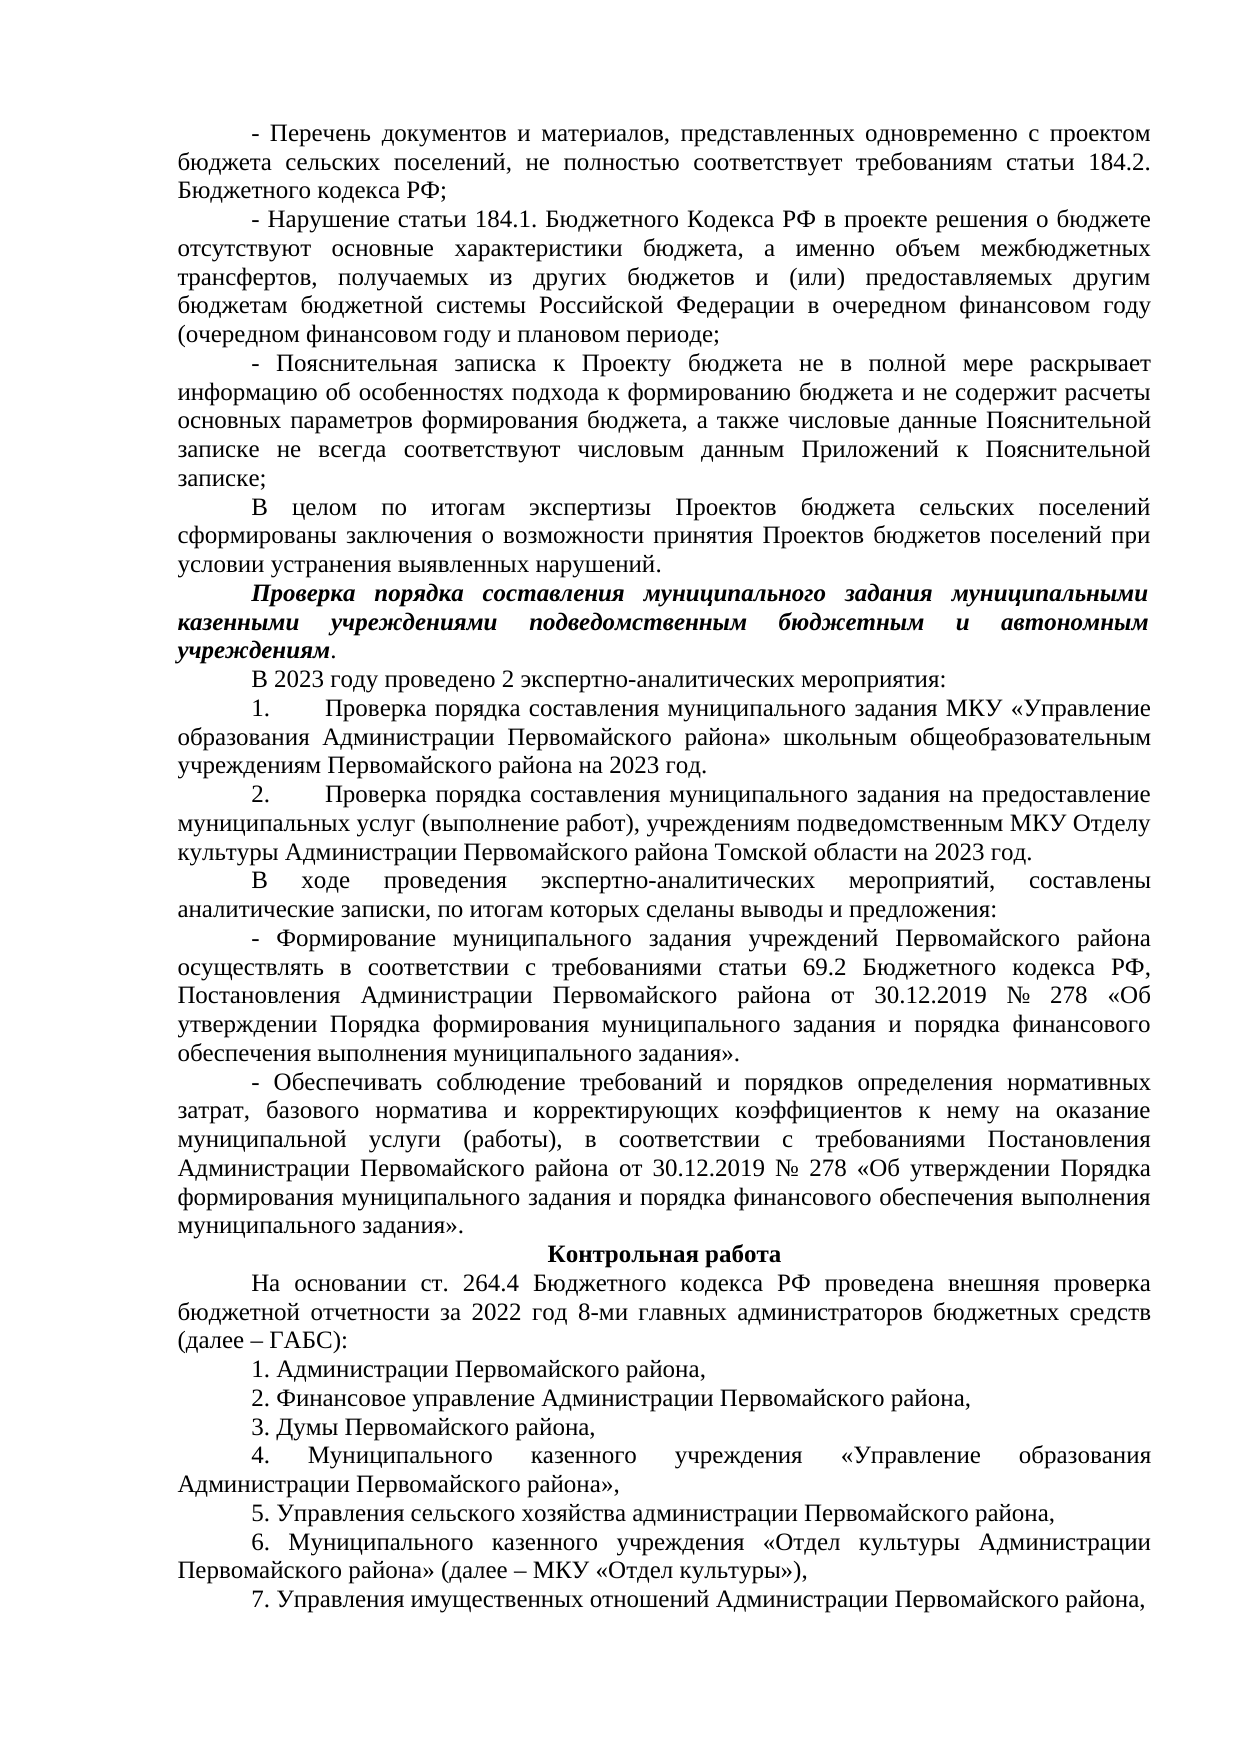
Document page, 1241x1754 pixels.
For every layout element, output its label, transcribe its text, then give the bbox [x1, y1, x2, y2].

text - Обеспечивать соблюдение требований и порядков определения нормативных затрат, базового норматива и корректирующих коэффициентов к нему на оказание муниципальной услуги (работы), в соответствии с требованиями Постановления Администрации Первомайского района от 30.12.2019 № 278 «Об утверждении Порядка формирования муниципального задания и порядка финансового обеспечения выполнения муниципального задания». [177, 1067, 1152, 1239]
text На основании ст. 264.4 Бюджетного кодекса РФ проведена внешняя проверка бюджетной отчетности за 2022 год 8-ми главных администраторов бюджетных средств (далее – ГАБС): [177, 1268, 1152, 1354]
text - Перечень документов и материалов, представленных одновременно с проектом бюджета сельских поселений, не полностью соответствует требованиям статьи 184.2. Бюджетного кодекса РФ; [177, 118, 1152, 204]
list Проверка порядка составления муниципального задания МКУ «Управление образования Администрации Первомайского района» школьным общеобразовательным учреждениям Первомайского района на 2023 год. [177, 693, 1152, 779]
list Проверка порядка составления муниципального задания на предоставление муниципальных услуг (выполнение работ), учреждениям подведомственным МКУ Отделу культуры Администрации Первомайского района Томской области на 2023 год. [177, 779, 1152, 866]
text В 2023 году проведено 2 экспертно-аналитических мероприятия: [177, 664, 1152, 693]
text 1. Администрации Первомайского района, [177, 1354, 1152, 1383]
text 6. Муниципального казенного учреждения «Отдел культуры Администрации Первомайского района» (далее – МКУ «Отдел культуры»), [177, 1527, 1152, 1584]
text 4. Муниципального казенного учреждения «Управление образования Администрации Первомайского района», [177, 1441, 1152, 1498]
text - Нарушение статьи 184.1. Бюджетного Кодекса РФ в проекте решения о бюджете отсутствуют основные характеристики бюджета, а именно объем межбюджетных трансфертов, получаемых из других бюджетов и (или) предоставляемых другим бюджетам бюджетной системы Российской Федерации в очередном финансовом году (очередном финансовом году и плановом периоде; [177, 204, 1152, 348]
text - Пояснительная записка к Проекту бюджета не в полной мере раскрывает информацию об особенностях подхода к формированию бюджета и не содержит расчеты основных параметров формирования бюджета, а также числовые данные Пояснительной записке не всегда соответствуют числовым данным Приложений к Пояснительной записке; [177, 348, 1152, 492]
text 5. Управления сельского хозяйства администрации Первомайского района, [177, 1498, 1152, 1527]
text Проверка порядка составления муниципального задания муниципальными казенными учреждениями подведомственным бюджетным и автономным учреждениям. [177, 578, 1152, 664]
text 7. Управления имущественных отношений Администрации Первомайского района, [177, 1584, 1152, 1613]
text 2. Финансовое управление Администрации Первомайского района, [177, 1383, 1152, 1412]
text Контрольная работа [177, 1239, 1152, 1268]
text - Формирование муниципального задания учреждений Первомайского района осуществлять в соответствии с требованиями статьи 69.2 Бюджетного кодекса РФ, Постановления Администрации Первомайского района от 30.12.2019 № 278 «Об утверждении Порядка формирования муниципального задания и порядка финансового обеспечения выполнения муниципального задания». [177, 923, 1152, 1067]
text 3. Думы Первомайского района, [177, 1412, 1152, 1441]
text В ходе проведения экспертно-аналитических мероприятий, составлены аналитические записки, по итогам которых сделаны выводы и предложения: [177, 866, 1152, 923]
text В целом по итогам экспертизы Проектов бюджета сельских поселений сформированы заключения о возможности принятия Проектов бюджетов поселений при условии устранения выявленных нарушений. [177, 492, 1152, 578]
